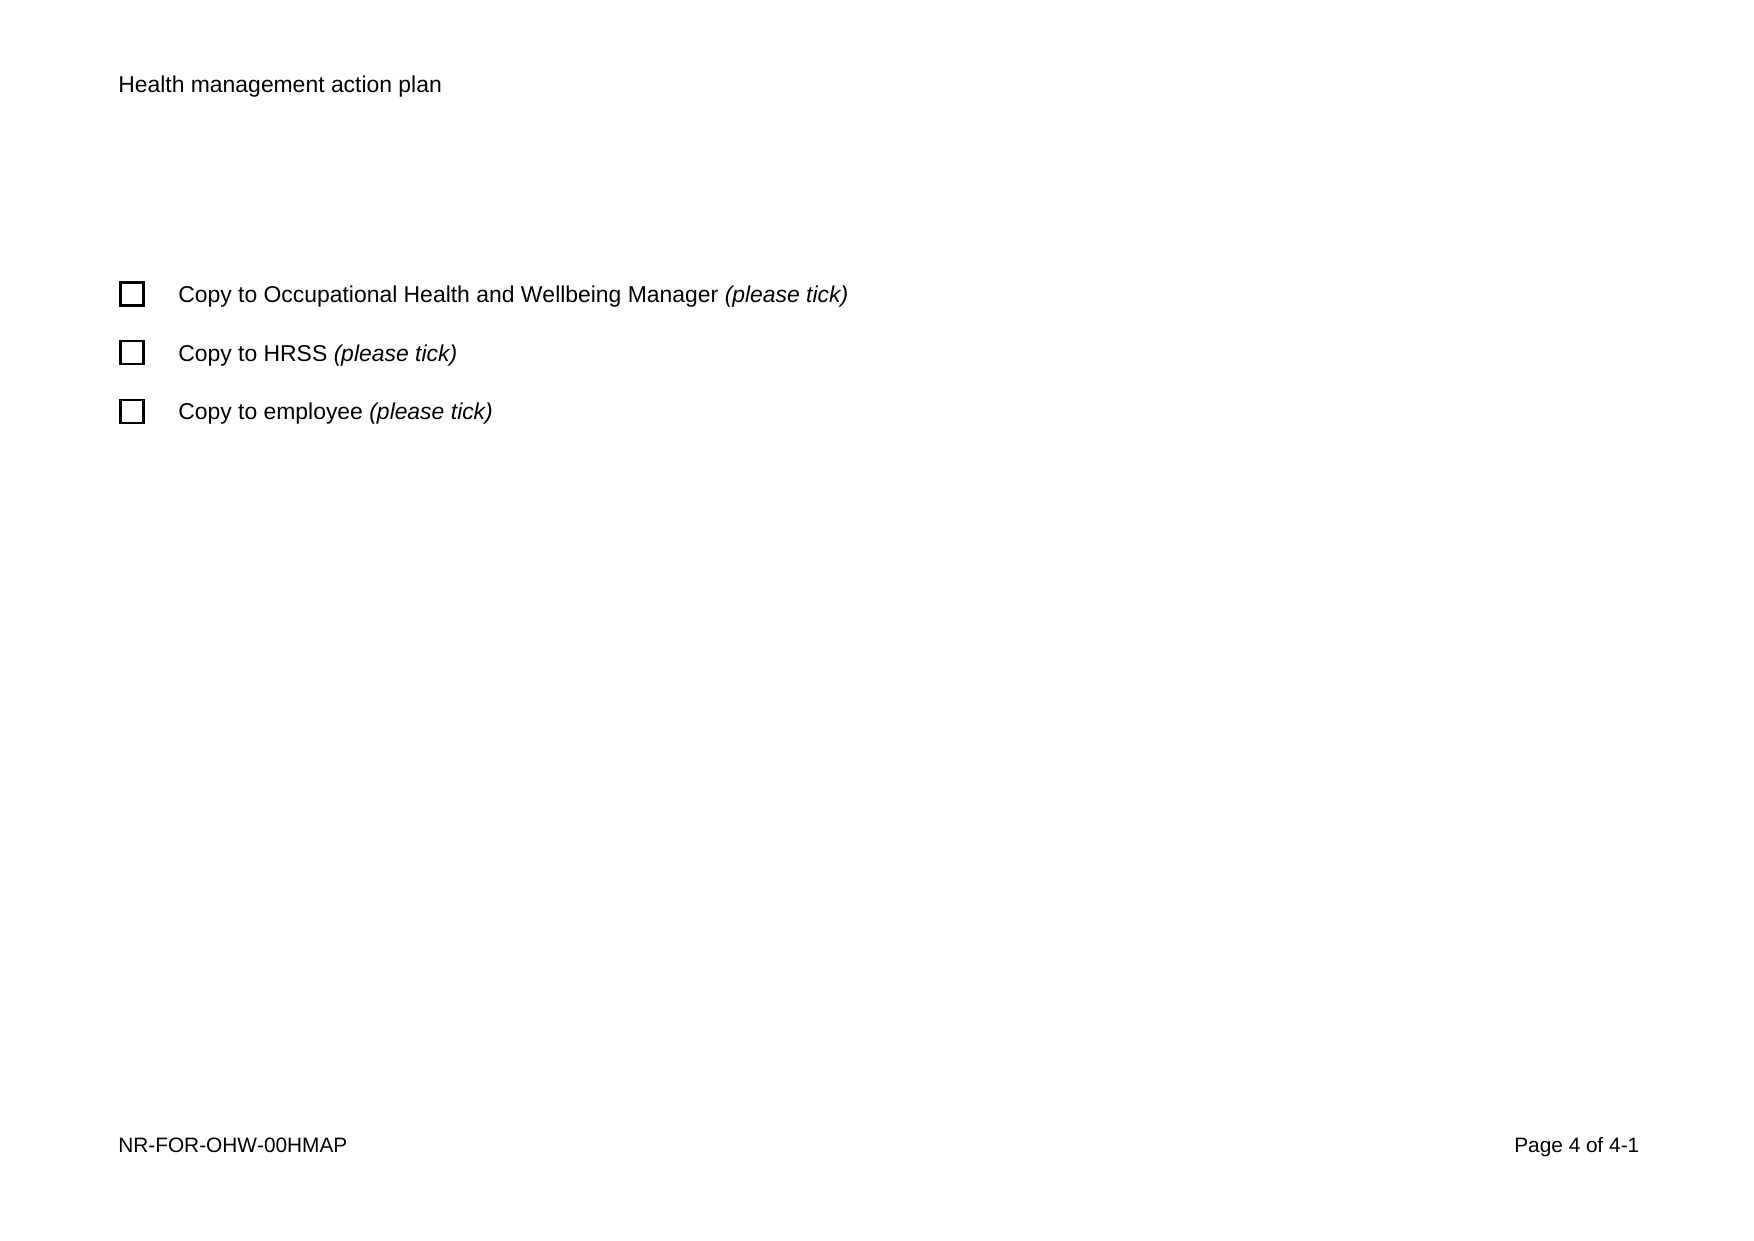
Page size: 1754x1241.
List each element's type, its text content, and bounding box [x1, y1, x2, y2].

table_cell [107, 384, 167, 443]
table_header [107, 267, 167, 325]
table_cell Copy to HRSS (please tick) [167, 325, 1647, 384]
table_cell [107, 325, 167, 384]
table_header Copy to Occupational Health and Wellbeing Manager (please tick) [167, 267, 1647, 325]
table_cell Copy to employee (please tick) [167, 384, 1647, 443]
